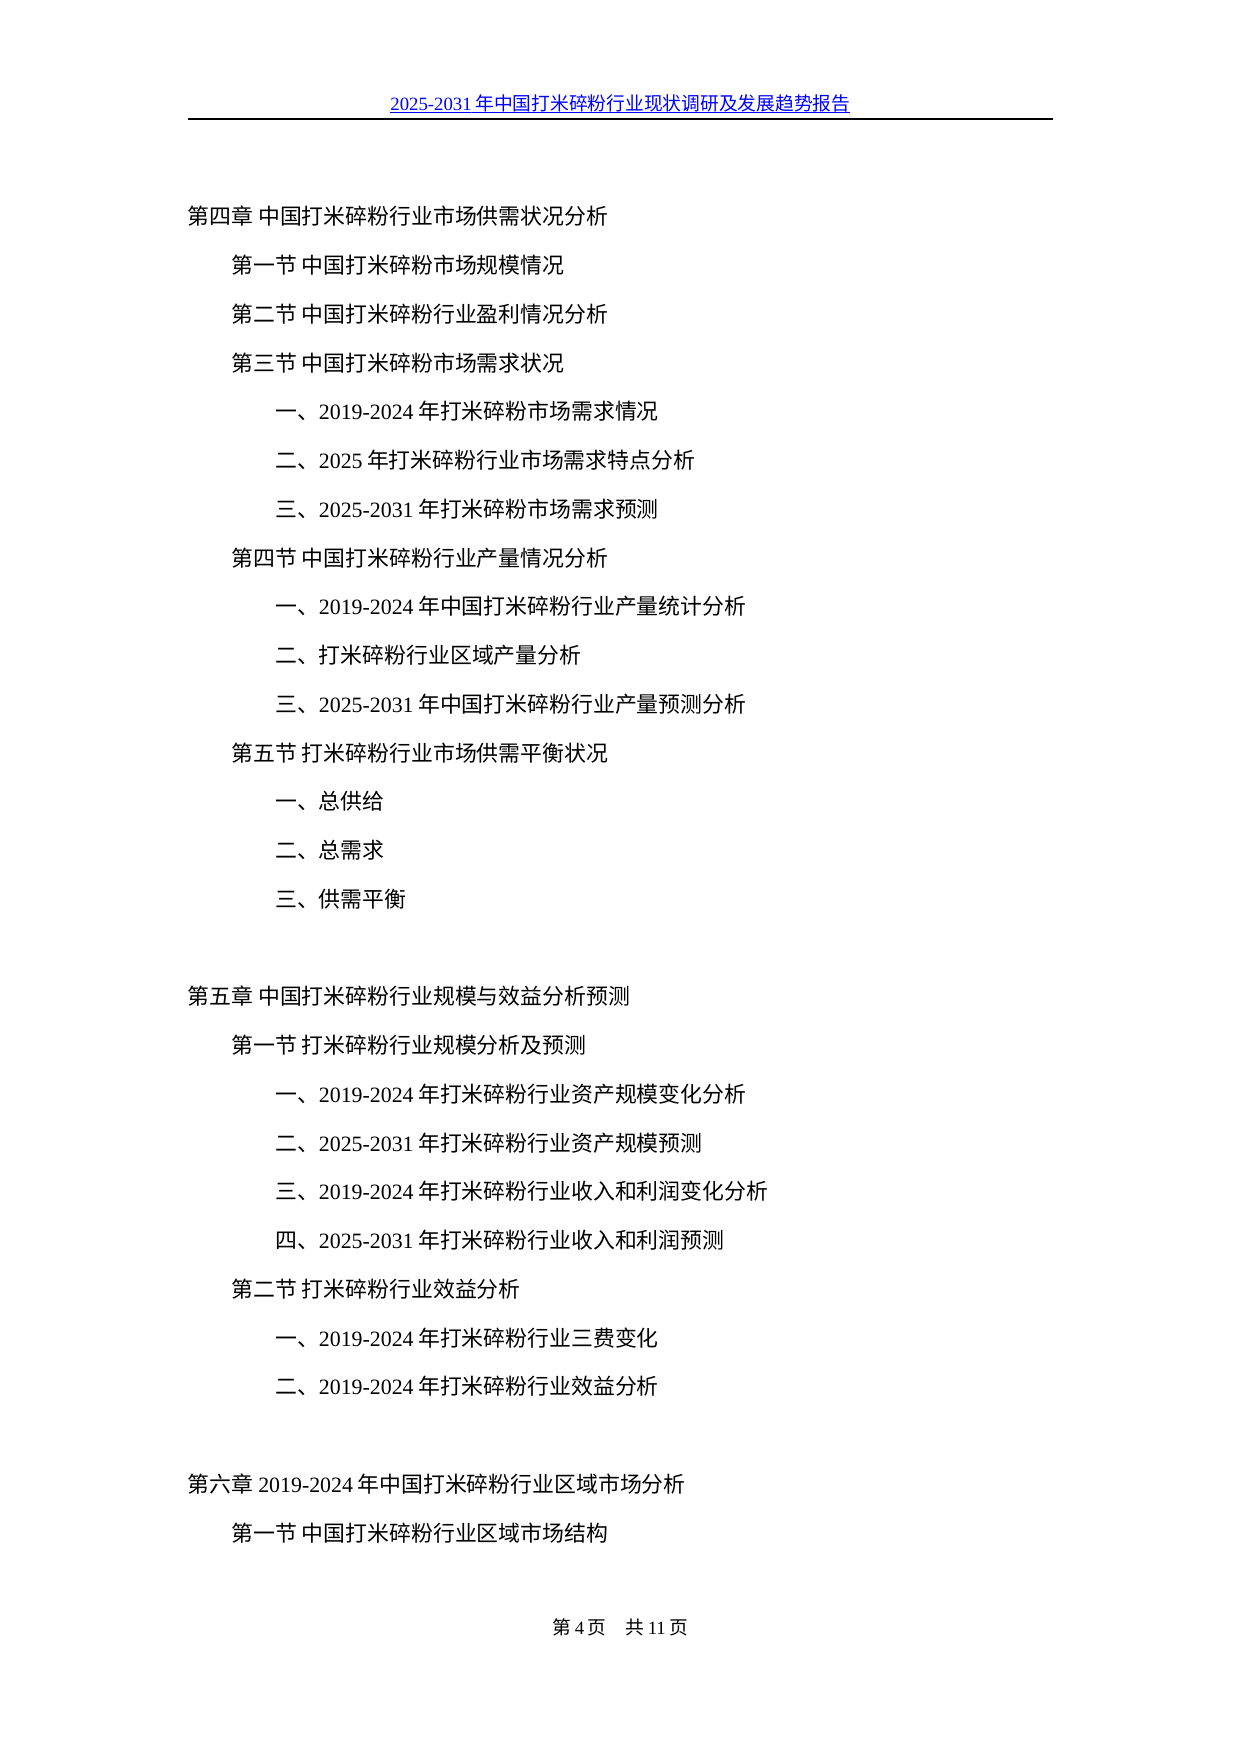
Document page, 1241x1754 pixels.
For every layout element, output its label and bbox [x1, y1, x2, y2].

text [187, 150, 1053, 1548]
